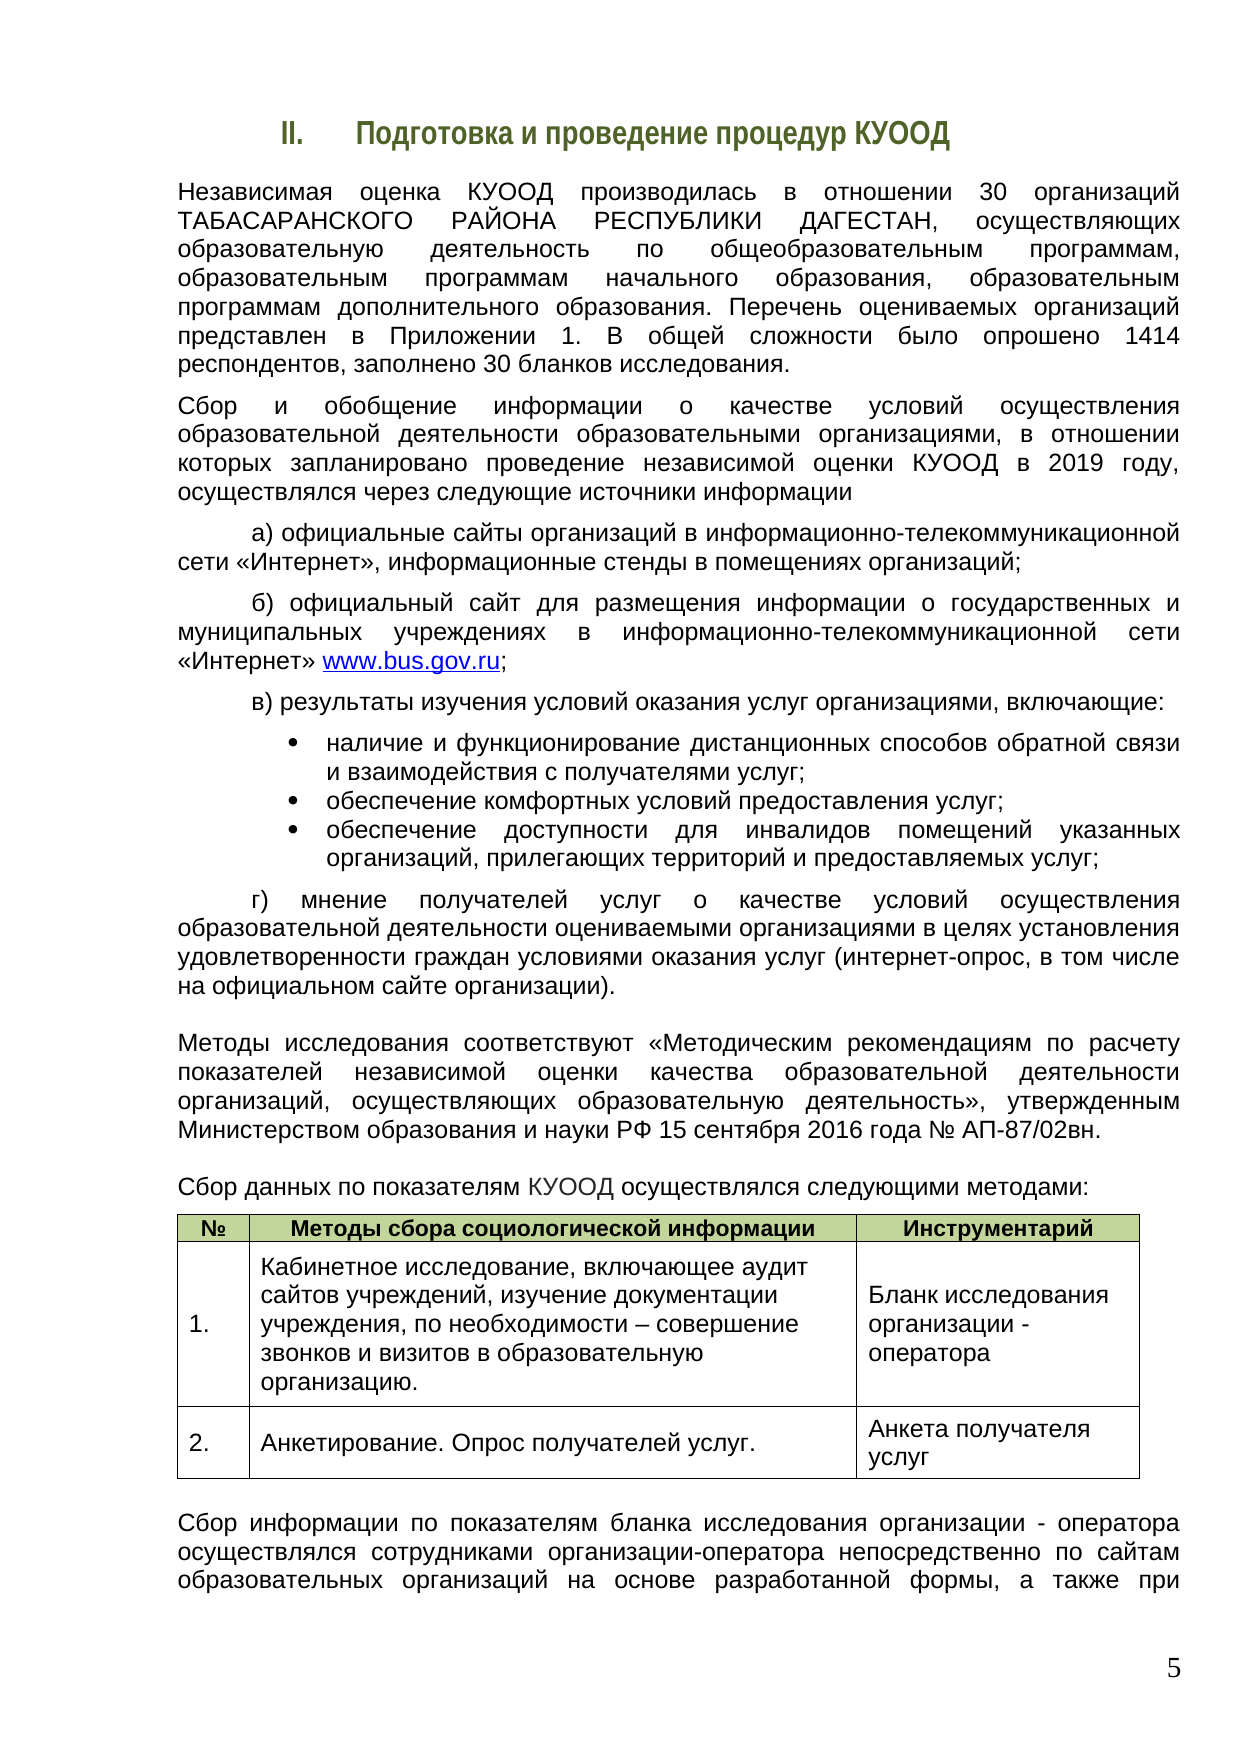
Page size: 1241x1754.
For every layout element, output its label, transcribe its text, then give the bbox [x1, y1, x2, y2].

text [177, 1508, 1181, 1594]
text а) официальные сайты организаций в информационно-телекоммуникационной сети «Интернет», информационные стенды в помещениях организаций; [177, 518, 1181, 576]
table_cell Кабинетное исследование, включающее аудит сайтов учреждений, изучение документации учреждения, по необходимости – совершение звонков и визитов в образовательную организацию. [250, 1242, 856, 1406]
text Сбор и обобщение информации о качестве условий осуществления образовательной деятельности образовательными организациями, в отношении которых запланировано проведение независимой оценки КУООД в 2019 году, осуществлялся через следующие источники информации [177, 391, 1181, 506]
table_cell 1. [178, 1242, 249, 1406]
table_cell Анкета получателя услуг [857, 1407, 1139, 1478]
text б) официальный сайт для размещения информации о государственных и муниципальных учреждениях в информационно-телекоммуникационной сети «Интернет» www.bus.gov.ru; [177, 588, 1181, 674]
text Независимая оценка КУООД производилась в отношении 30 организаций ТАБАСАРАНСКОГО РАЙОНА РЕСПУБЛИКИ ДАГЕСТАН, осуществляющих образовательную деятельность по общеобразовательным программам, образовательным программам начального образования, образовательным программам дополнительного образования. Перечень оцениваемых организаций представлен в Приложении 1. В общей сложности было опрошено 1414 респондентов, заполнено 30 бланков исследования. [177, 177, 1181, 378]
table_cell Анкетирование. Опрос получателей услуг. [250, 1407, 856, 1478]
list обеспечение комфортных условий предоставления услуг; [289, 786, 1181, 814]
table_header № [178, 1215, 249, 1241]
table_header Инструментарий [857, 1215, 1139, 1241]
subtitle Подготовка и проведение процедур КУООД [281, 114, 1181, 152]
table_cell Бланк исследования организации - оператора [857, 1242, 1139, 1406]
list наличие и функционирование дистанционных способов обратной связи и взаимодействия с получателями услуг; [289, 728, 1181, 786]
table_header Методы сбора социологической информации [250, 1215, 856, 1241]
table_cell 2. [178, 1407, 249, 1478]
text Сбор данных по показателям КУООД осуществлялся следующими методами: [177, 1172, 1181, 1201]
text Методы исследования соответствуют «Методическим рекомендациям по расчету показателей независимой оценки качества образовательной деятельности организаций, осуществляющих образовательную деятельность», утвержденным Министерством образования и науки РФ 15 сентября 2016 года № АП-87/02вн. [177, 1028, 1181, 1143]
list обеспечение доступности для инвалидов помещений указанных организаций, прилегающих территорий и предоставляемых услуг; [289, 814, 1181, 872]
text г) мнение получателей услуг о качестве условий осуществления образовательной деятельности оцениваемыми организациями в целях установления удовлетворенности граждан условиями оказания услуг (интернет-опрос, в том числе на официальном сайте организации). [177, 885, 1181, 1000]
text в) результаты изучения условий оказания услуг организациями, включающие: [177, 687, 1181, 716]
